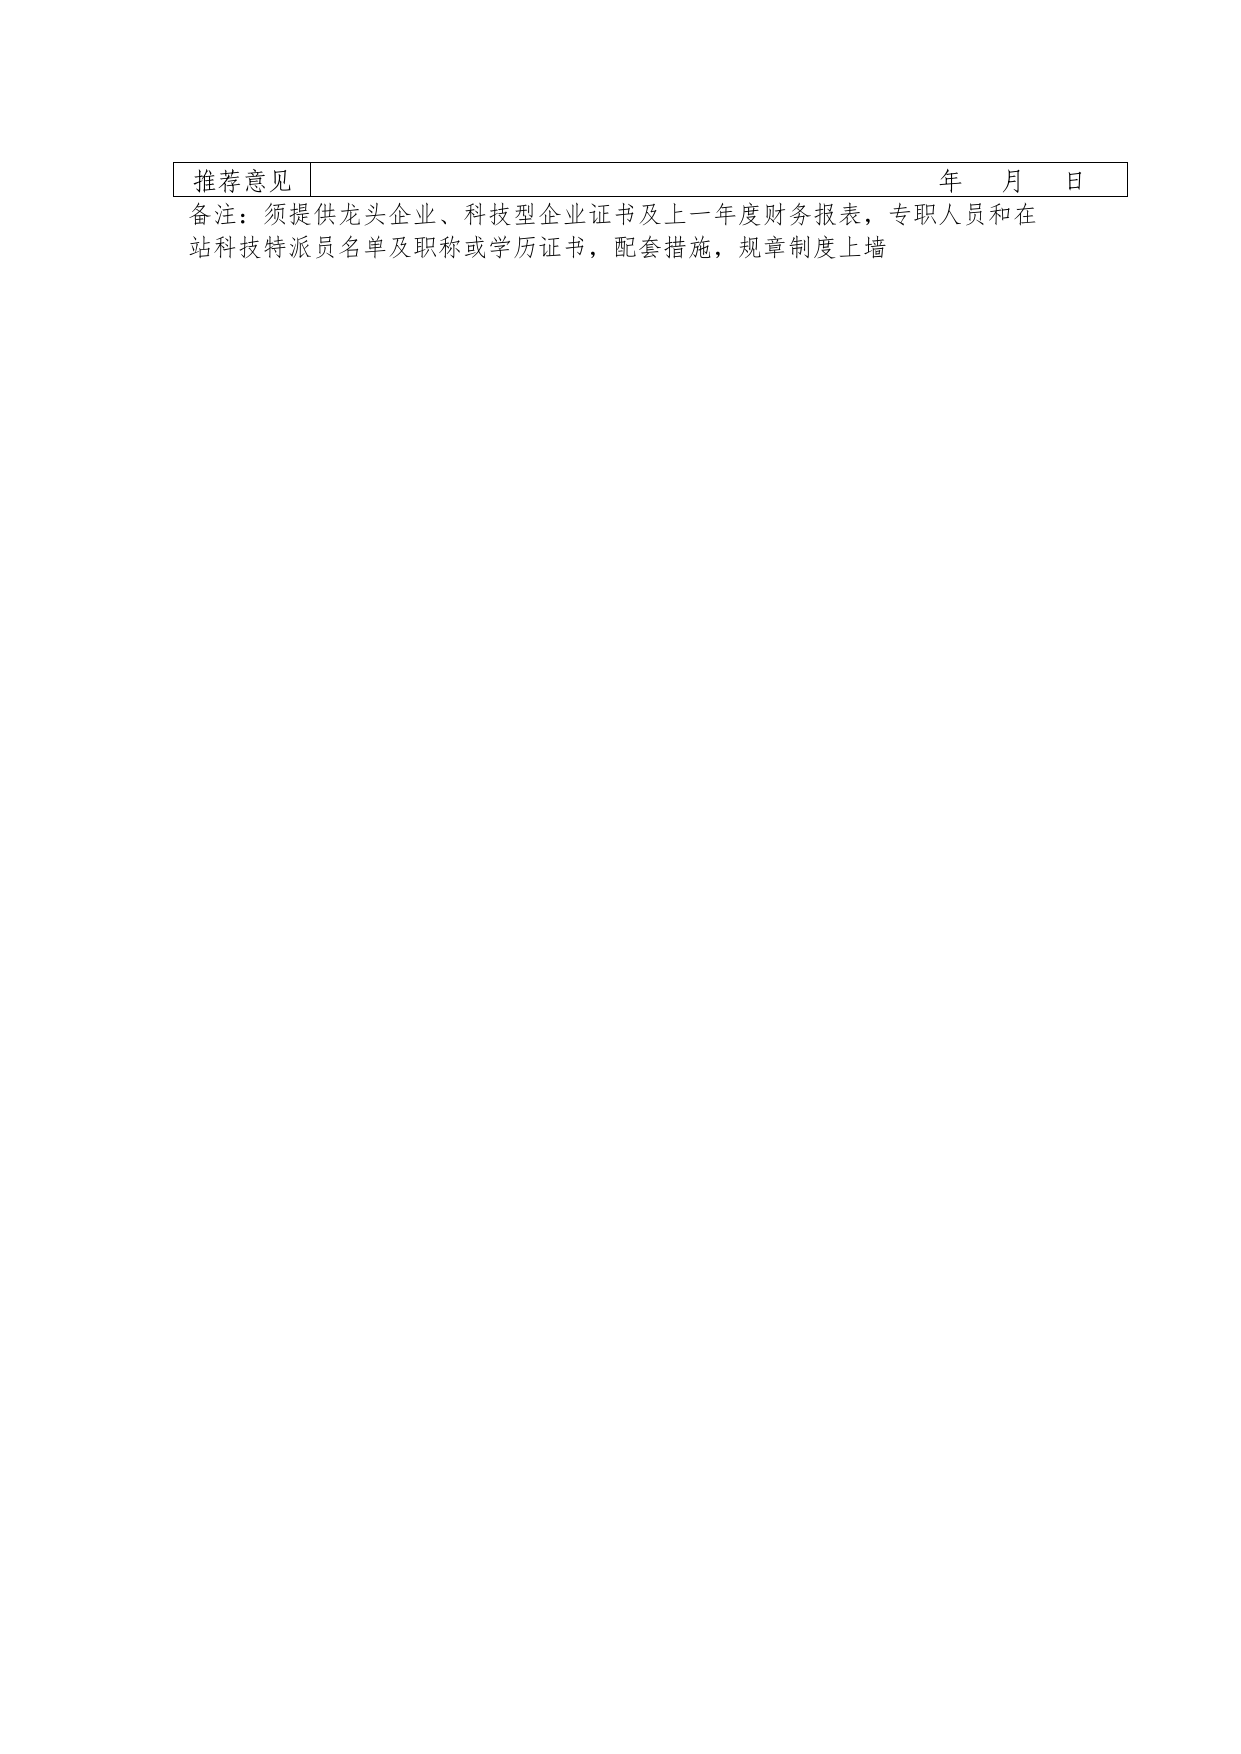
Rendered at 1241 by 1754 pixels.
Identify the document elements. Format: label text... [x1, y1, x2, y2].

text 备注：须提供龙头企业、科技型企业证书及上一年度财务报表，专职人员和在站科技特派员名单及职称或学历证书，配套措施，规章制度上墙 [187, 197, 1053, 262]
table_cell 县（市、区） 科技主管部门 推荐意见 [174, 163, 310, 196]
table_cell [311, 163, 1127, 196]
